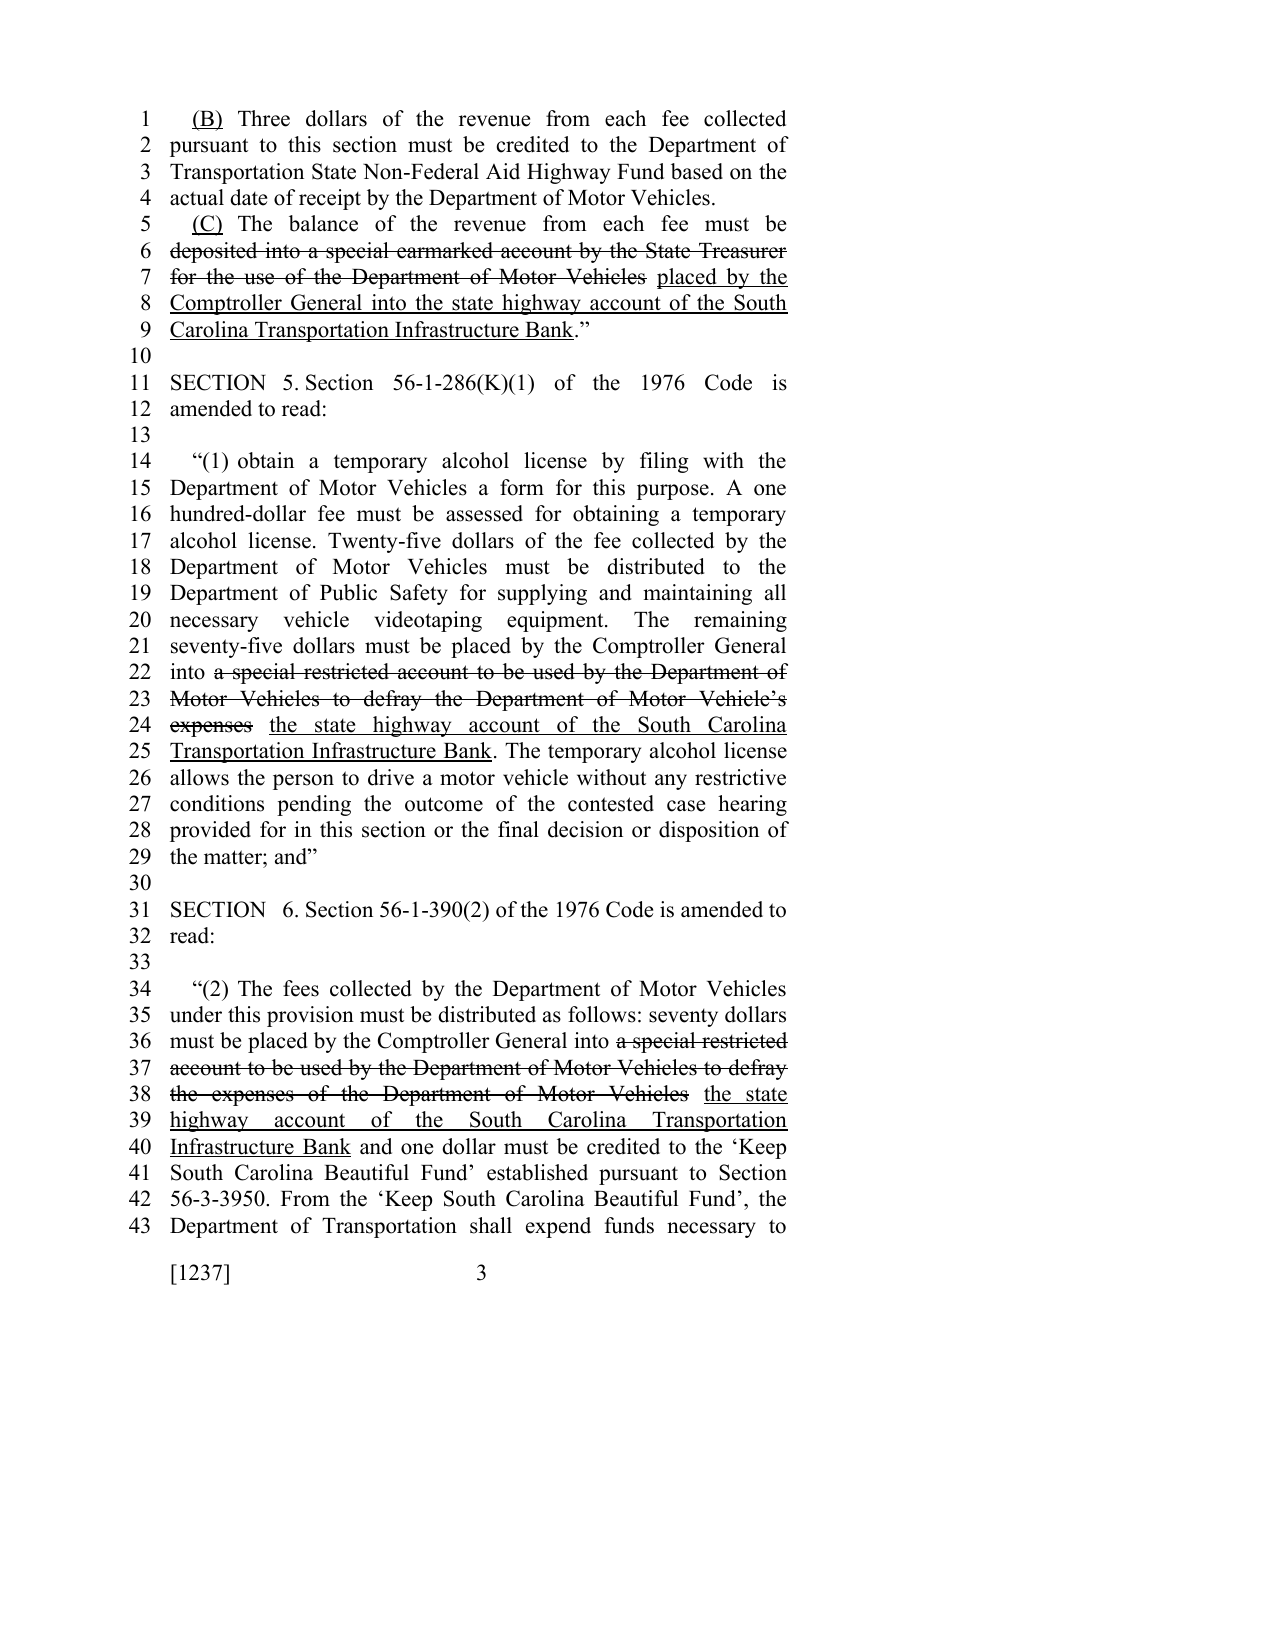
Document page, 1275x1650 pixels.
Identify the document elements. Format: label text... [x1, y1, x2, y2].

text SECTION 6. Section 56-1-390(2) of the 1976 Code is amended to read: [169, 896, 787, 948]
text (C) The balance of the revenue from each fee must be deposited into a special earmarked account by the State Treasurer for the use of the Department of Motor Vehicles placed by the Comptroller General into the state highway account of the South Carolina Transportation Infrastructure Bank.” [169, 313, 787, 342]
text (C) The balance of the revenue from each fee must be deposited into a special earmarked account by the State Treasurer for the use of the Department of Motor Vehicles placed by the Comptroller General into the state highway account of the South Carolina Transportation Infrastructure Bank.” [169, 210, 787, 251]
text (C) The balance of the revenue from each fee must be deposited into a special earmarked account by the State Treasurer for the use of the Department of Motor Vehicles placed by the Comptroller General into the state highway account of the South Carolina Transportation Infrastructure Bank.” [169, 252, 787, 312]
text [169, 1130, 787, 1238]
text “(1) obtain a temporary alcohol license by filing with the Department of Motor Vehicles a form for this purpose. A one hundred-dollar fee must be assessed for obtaining a temporary alcohol license. Twenty-five dollars of the fee collected by the Department of Motor Vehicles must be distributed to the Department of Public Safety for supplying and maintaining all necessary vehicle videotaping equipment. The remaining seventy-five dollars must be placed by the Comptroller General into a special restricted account to be used by the Department of Motor Vehicles to defray the Department of Motor Vehicle’s expenses the state highway account of the South Carolina Transportation Infrastructure Bank. The temporary alcohol license allows the person to drive a motor vehicle without any restrictive conditions pending the outcome of the contested case hearing provided for in this section or the final decision or disposition of the matter; and” [169, 448, 787, 699]
text “(1) obtain a temporary alcohol license by filing with the Department of Motor Vehicles a form for this purpose. A one hundred-dollar fee must be assessed for obtaining a temporary alcohol license. Twenty-five dollars of the fee collected by the Department of Motor Vehicles must be distributed to the Department of Public Safety for supplying and maintaining all necessary vehicle videotaping equipment. The remaining seventy-five dollars must be placed by the Comptroller General into a special restricted account to be used by the Department of Motor Vehicles to defray the Department of Motor Vehicle’s expenses the state highway account of the South Carolina Transportation Infrastructure Bank. The temporary alcohol license allows the person to drive a motor vehicle without any restrictive conditions pending the outcome of the contested case hearing provided for in this section or the final decision or disposition of the matter; and” [169, 700, 787, 869]
text SECTION 5. Section 56-1-286(K)(1) of the 1976 Code is amended to read: [169, 368, 787, 421]
text (B) Three dollars of the revenue from each fee collected pursuant to this section must be credited to the Department of Transportation State Non-Federal Aid Highway Fund based on the actual date of receipt by the Department of Motor Vehicles. [169, 105, 787, 210]
